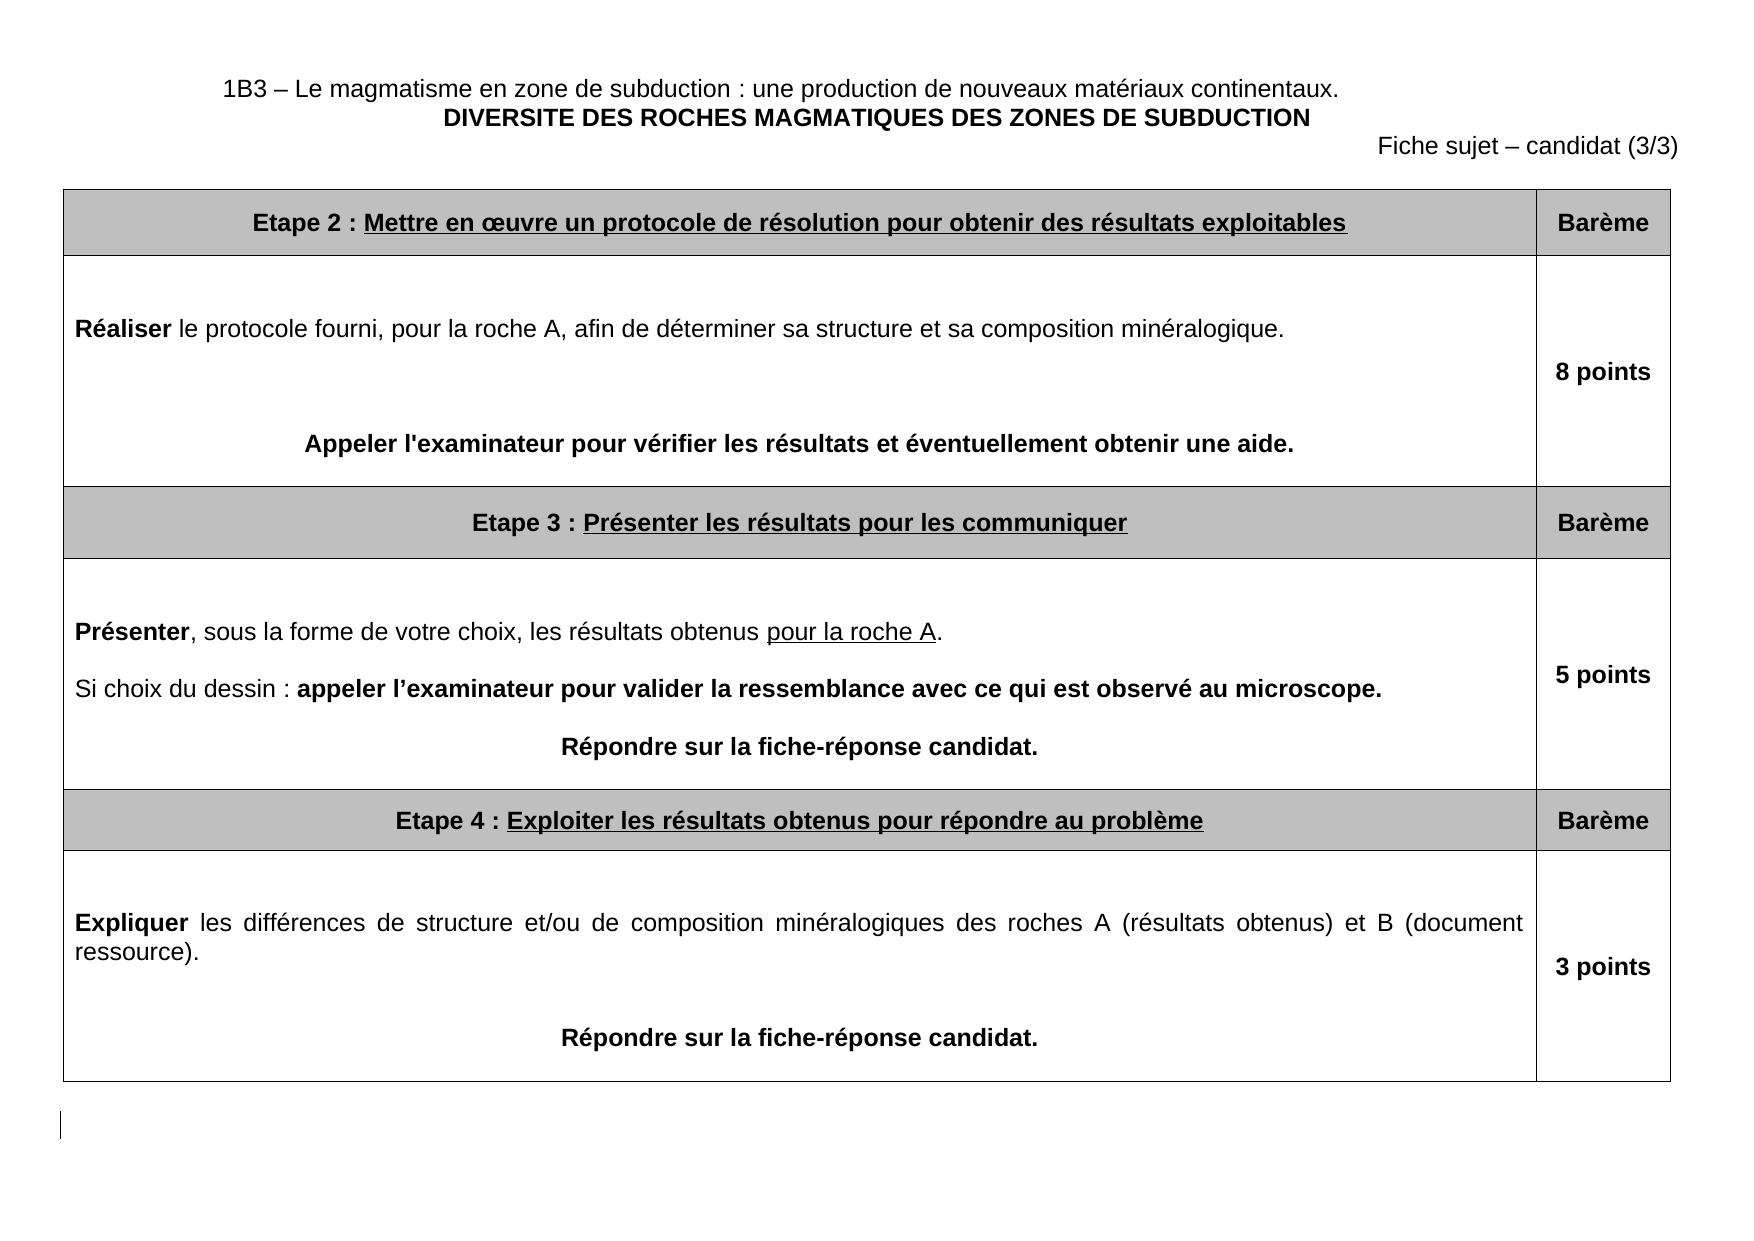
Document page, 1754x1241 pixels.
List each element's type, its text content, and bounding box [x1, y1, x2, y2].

table_cell 3 points [1537, 851, 1670, 1081]
table_cell Etape 4 : Exploiter les résultats obtenus pour répondre au problème [64, 790, 1536, 850]
table_cell 5 points [1537, 559, 1670, 789]
table_cell Etape 3 : Présenter les résultats pour les communiquer [64, 487, 1536, 558]
table_cell 8 points [1537, 256, 1670, 486]
table_cell Réaliser le protocole fourni, pour la roche A, afin de déterminer sa structure et sa composition minéralogique. Appeler l'examinateur pour vérifier les résultats et éventuellement obtenir une aide. [64, 256, 1536, 486]
table_cell Présenter, sous la forme de votre choix, les résultats obtenus pour la roche A. Si choix du dessin : appeler l’examinateur pour valider la ressemblance avec ce qui est observé au microscope. Répondre sur la fiche-réponse candidat. [64, 559, 1536, 789]
table_cell Barème [1537, 487, 1670, 558]
table_header Etape 2 : Mettre en œuvre un protocole de résolution pour obtenir des résultats exploitables [64, 190, 1536, 255]
text Fiche sujet – candidat (3/3) [75, 131, 1679, 160]
table_cell Expliquer les différences de structure et/ou de composition minéralogiques des roches A (résultats obtenus) et B (document ressource). Répondre sur la fiche-réponse candidat. [64, 851, 1536, 1081]
table_header Barème [1537, 190, 1670, 255]
table_cell Barème [1537, 790, 1670, 850]
